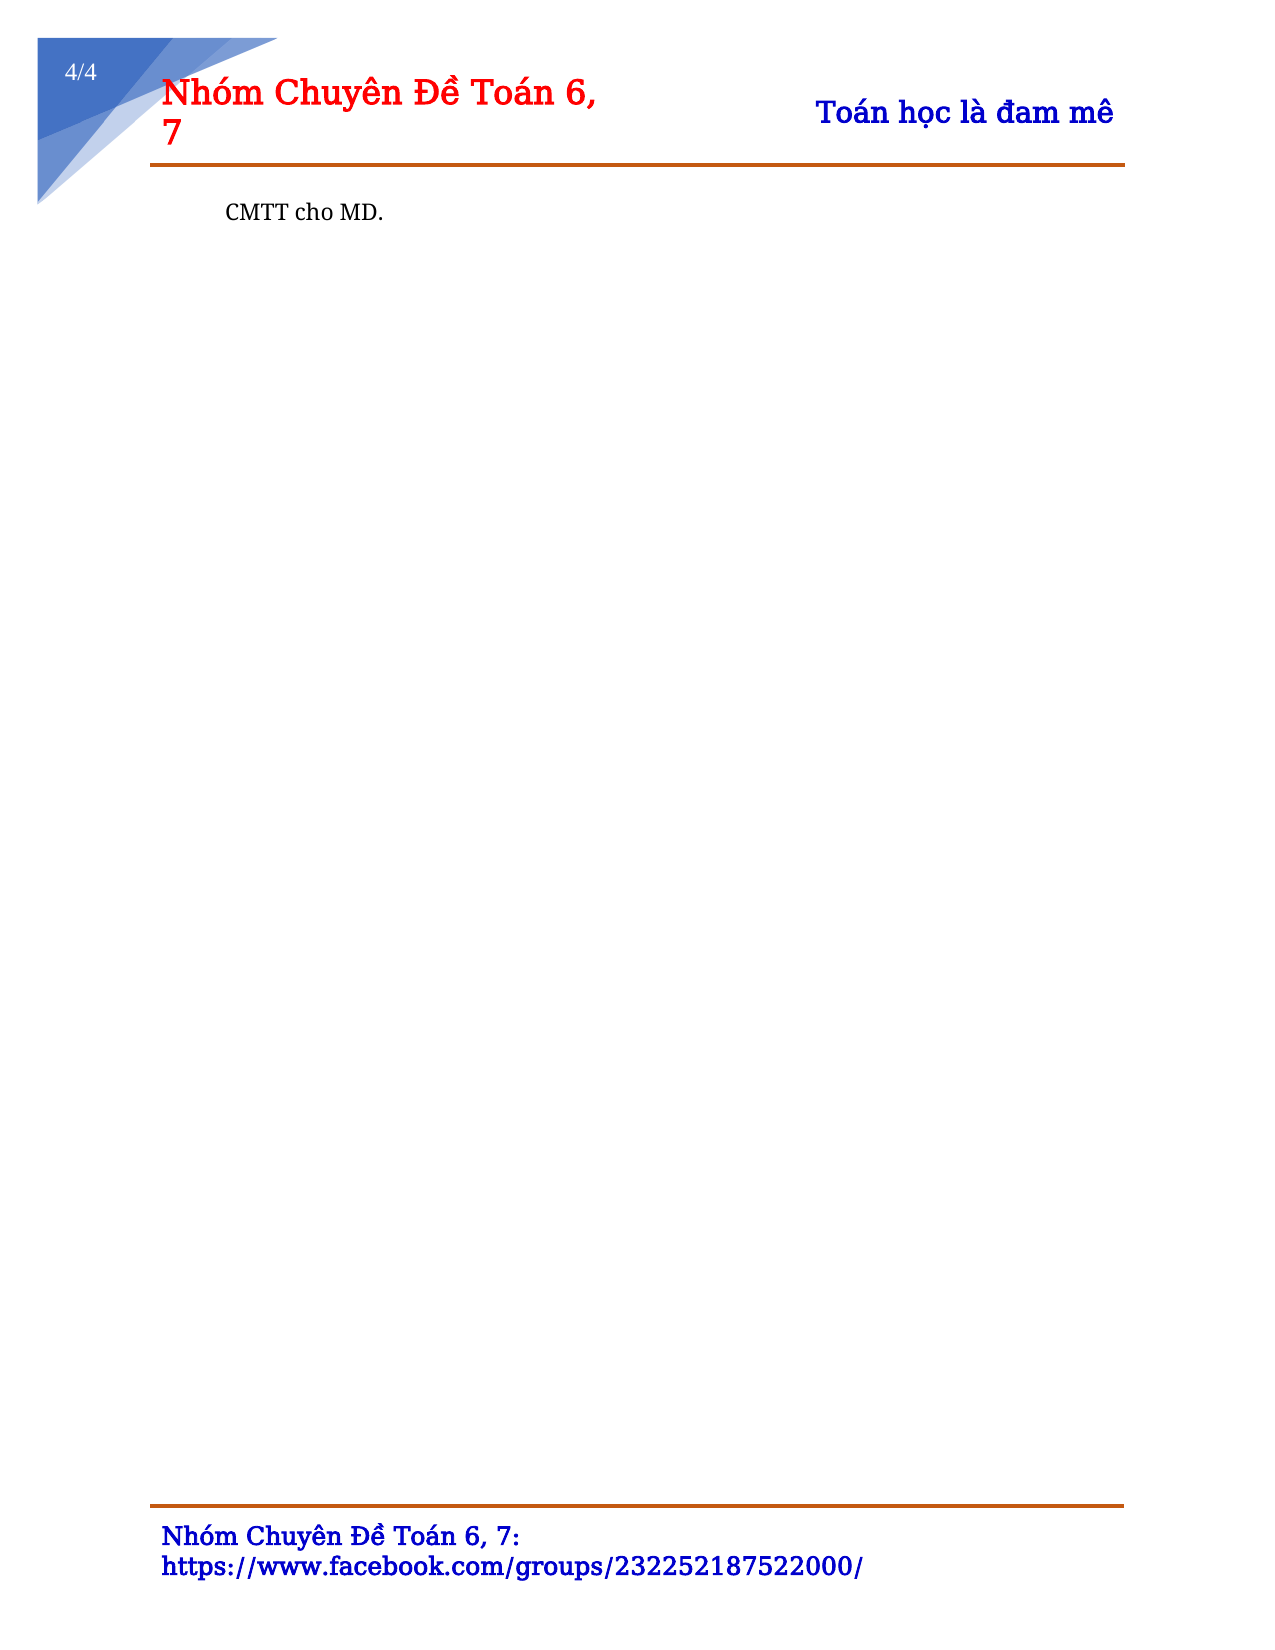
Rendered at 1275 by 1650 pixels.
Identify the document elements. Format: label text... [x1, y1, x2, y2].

picture [37, 37, 279, 206]
list CMTT cho MD. [225, 196, 1125, 227]
